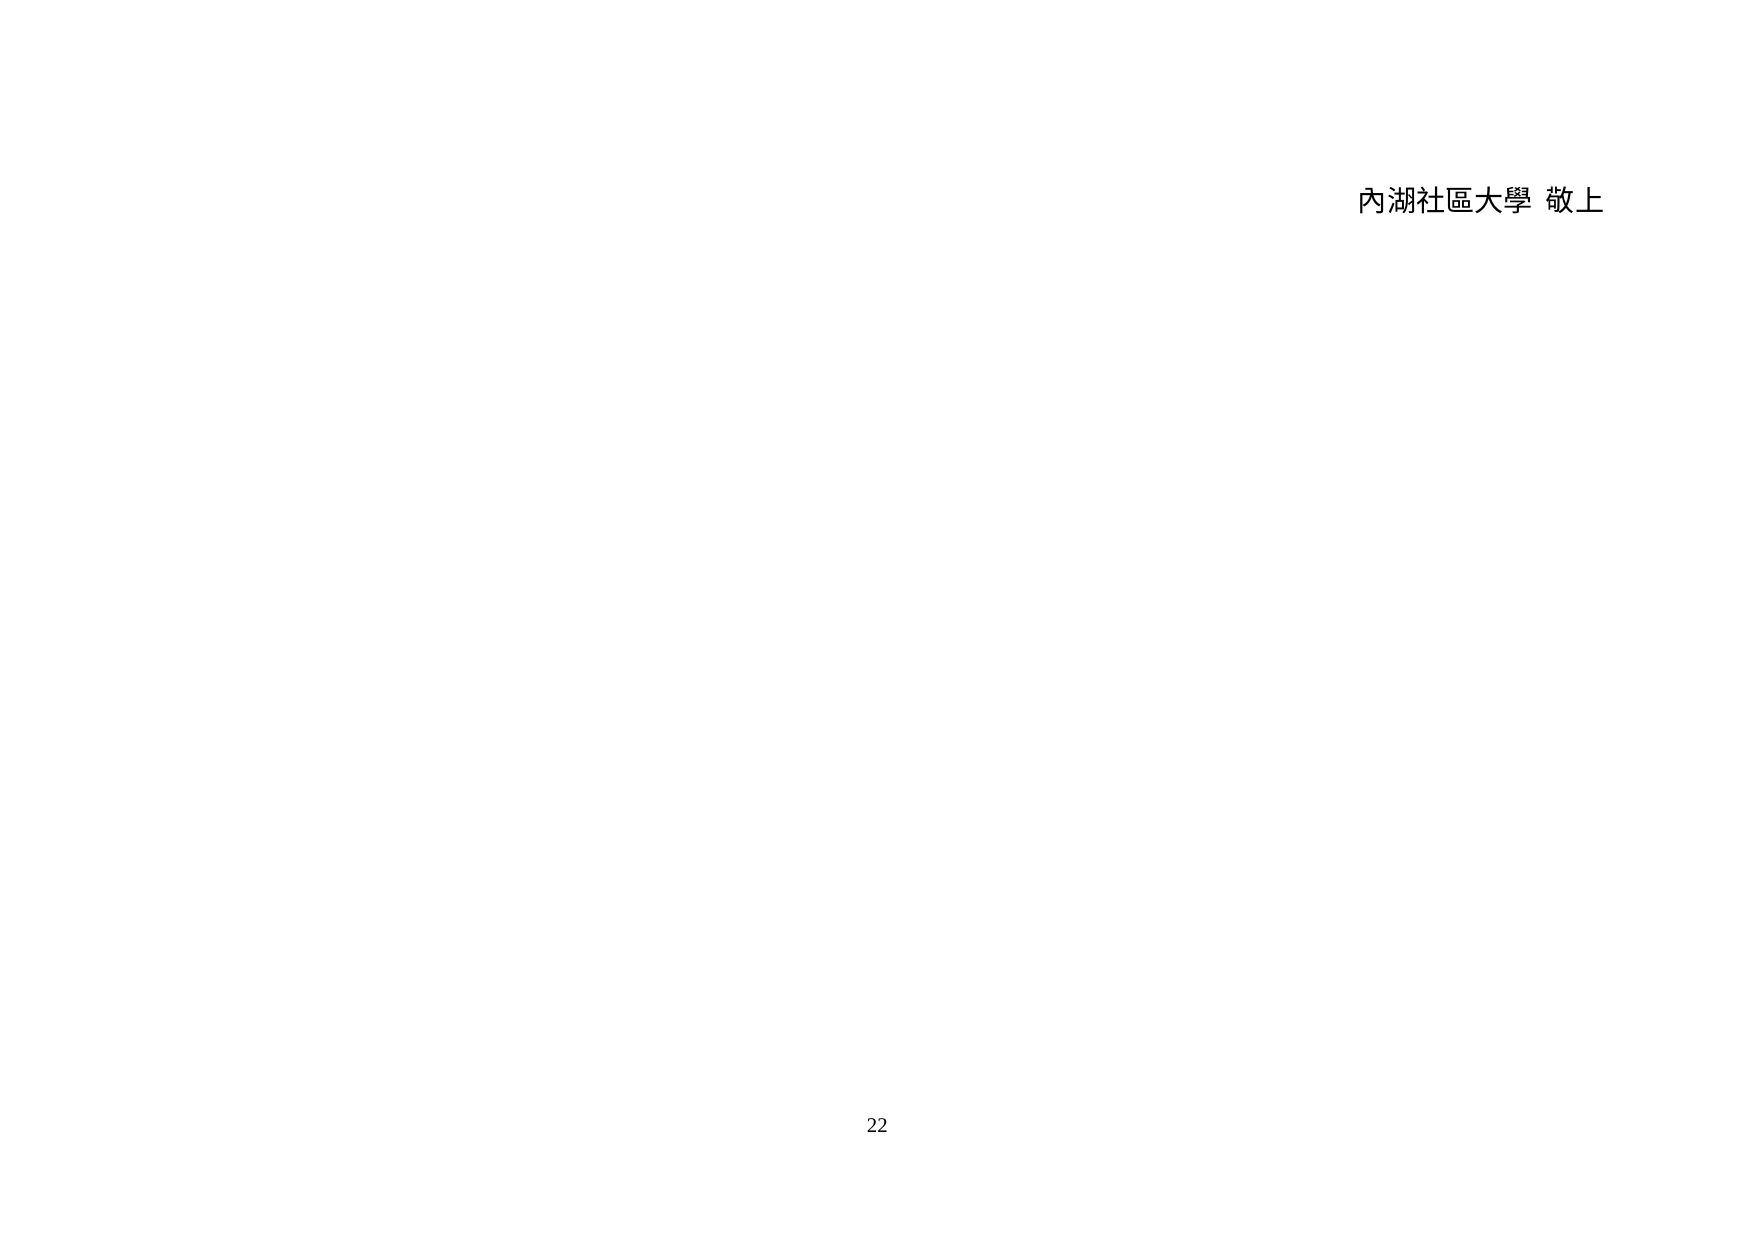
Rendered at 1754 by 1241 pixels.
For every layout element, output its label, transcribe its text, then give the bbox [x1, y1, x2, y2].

text 內湖社區大學 敬上 [150, 161, 1604, 236]
